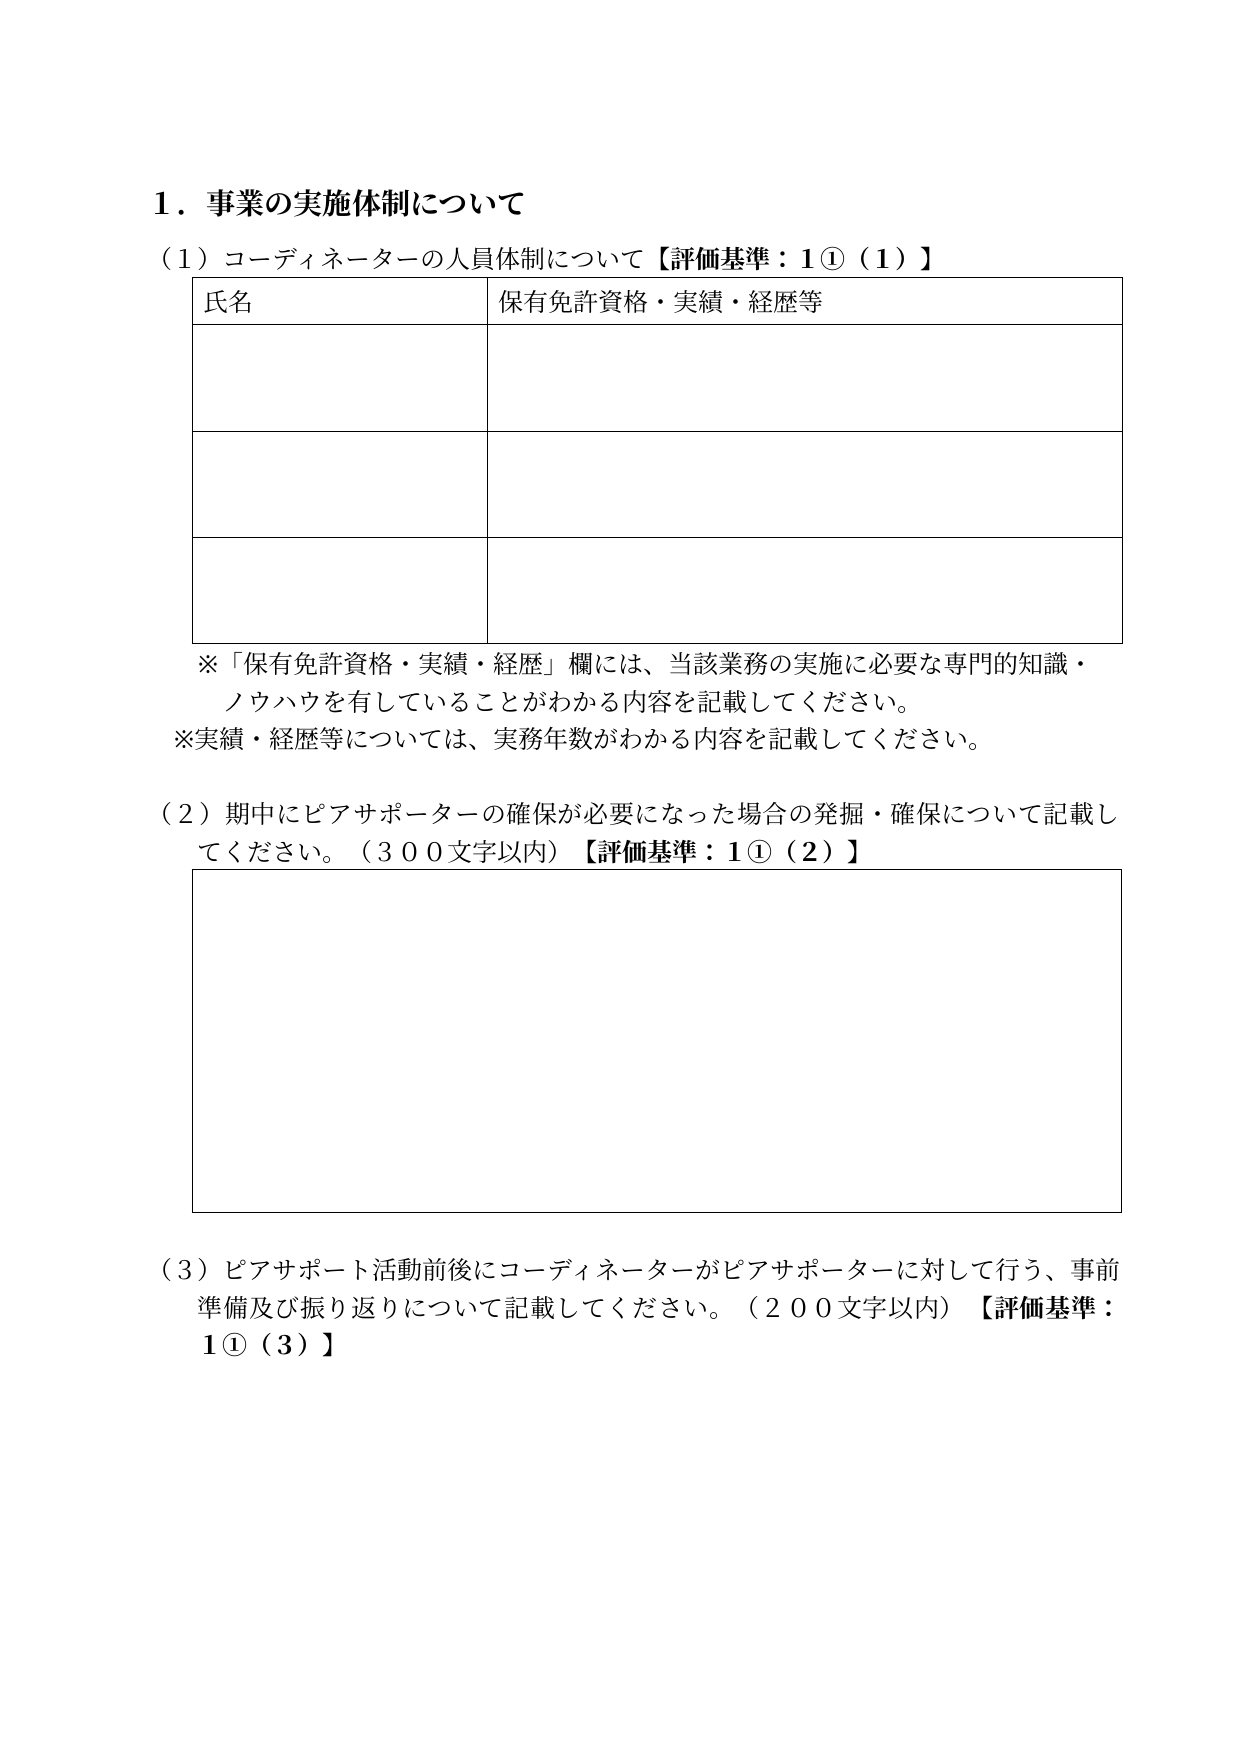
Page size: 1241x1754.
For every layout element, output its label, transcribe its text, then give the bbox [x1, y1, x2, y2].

text １．事業の実施体制について [148, 164, 1122, 239]
table_cell [488, 432, 1122, 537]
table_cell [488, 325, 1122, 431]
text ※実績・経歴等については、実務年数がわかる内容を記載してください。 [148, 719, 1122, 757]
table_cell [193, 325, 487, 431]
table_cell [488, 538, 1122, 643]
text （３）ピアサポート活動前後にコーディネーターがピアサポーターに対して行う、事前準備及び振り返りについて記載してください。（２００文字以内）【評価基準：１①（３）】 [148, 1250, 1122, 1363]
table_cell [193, 432, 487, 537]
table_header 保有免許資格・実績・経歴等 [488, 278, 1122, 324]
text ※「保有免許資格・実績・経歴」欄には、当該業務の実施に必要な専門的知識・ [148, 644, 1122, 682]
text （２）期中にピアサポーターの確保が必要になった場合の発掘・確保について記載してください。（３００文字以内）【評価基準：１①（２）】 [148, 794, 1122, 869]
text （１）コーディネーターの人員体制について【評価基準：１①（１）】 [148, 239, 1122, 277]
table_cell [193, 538, 487, 643]
text ノウハウを有していることがわかる内容を記載してください。 [148, 682, 1122, 719]
table_header [193, 870, 1121, 1212]
table_header 氏名 [193, 278, 487, 324]
